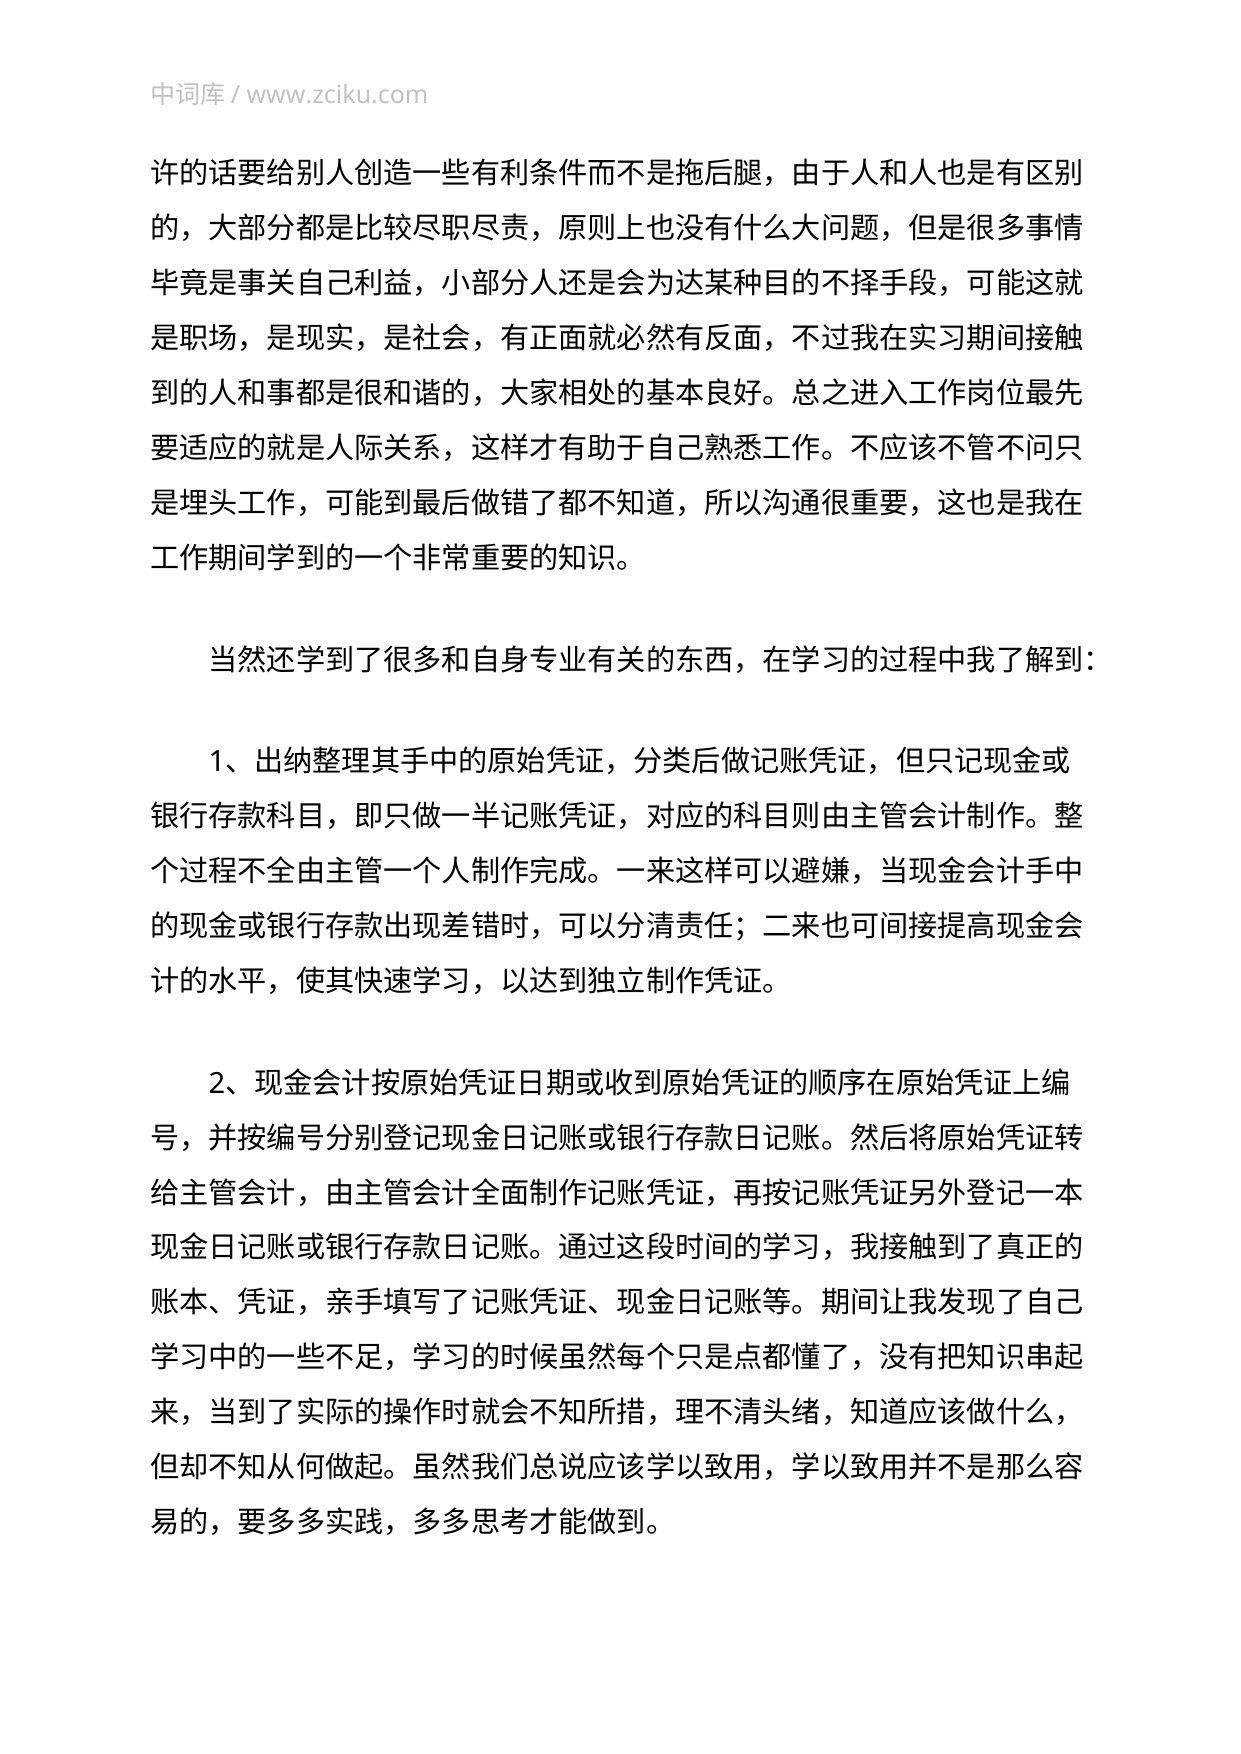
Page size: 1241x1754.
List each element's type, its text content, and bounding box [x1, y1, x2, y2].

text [150, 150, 1090, 577]
text 1、出纳整理其手中的原始凭证，分类后做记账凭证，但只记现金或银行存款科目，即只做一半记账凭证，对应的科目则由主管会计制作。整个过程不全由主管一个人制作完成。一来这样可以避嫌，当现金会计手中的现金或银行存款出现差错时，可以分清责任；二来也可间接提高现金会计的水平，使其快速学习，以达到独立制作凭证。 [150, 738, 1090, 1000]
text 当然还学到了很多和自身专业有关的东西，在学习的过程中我了解到： [150, 636, 1090, 678]
text 2、现金会计按原始凭证日期或收到原始凭证的顺序在原始凭证上编号，并按编号分别登记现金日记账或银行存款日记账。然后将原始凭证转给主管会计，由主管会计全面制作记账凭证，再按记账凭证另外登记一本现金日记账或银行存款日记账。通过这段时间的学习，我接触到了真正的账本、凭证，亲手填写了记账凭证、现金日记账等。期间让我发现了自己学习中的一些不足，学习的时候虽然每个只是点都懂了，没有把知识串起来，当到了实际的操作时就会不知所措，理不清头绪，知道应该做什么，但却不知从何做起。虽然我们总说应该学以致用，学以致用并不是那么容易的，要多多实践，多多思考才能做到。 [150, 1059, 1090, 1541]
